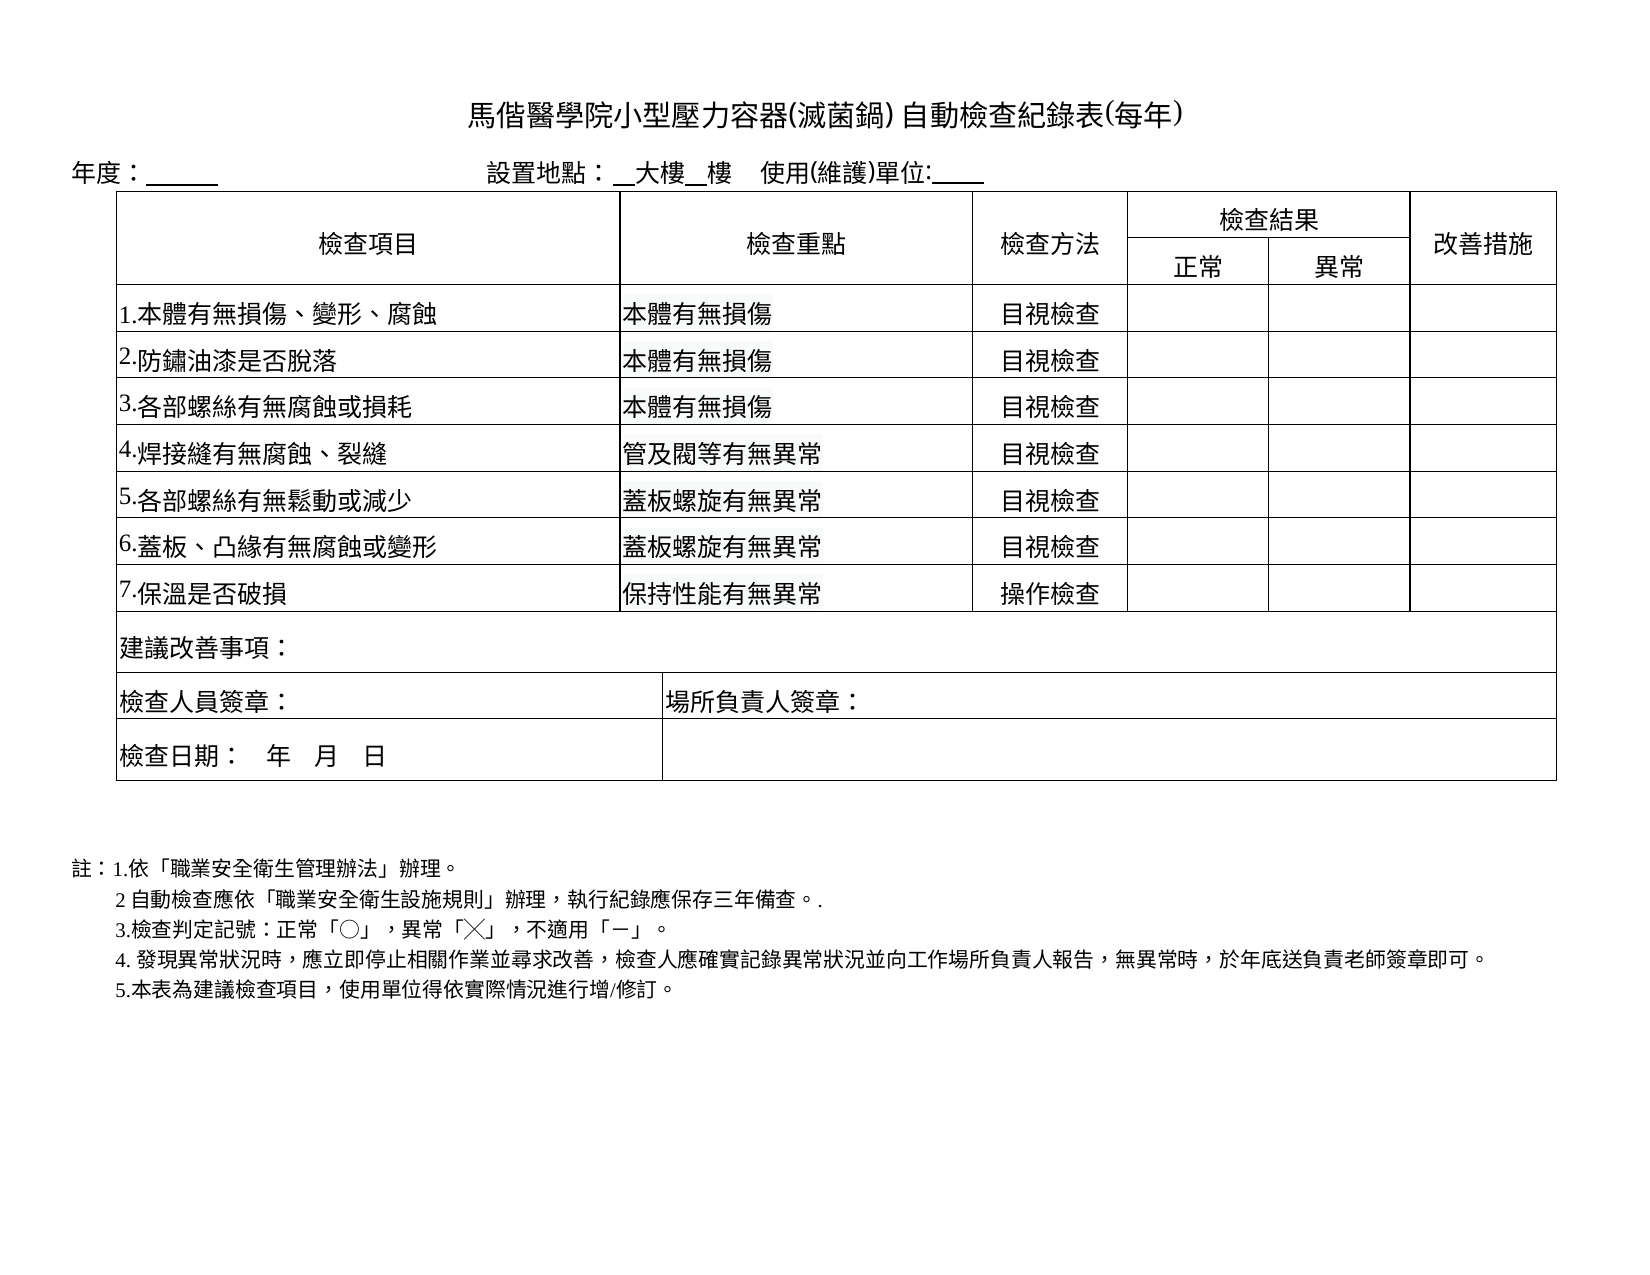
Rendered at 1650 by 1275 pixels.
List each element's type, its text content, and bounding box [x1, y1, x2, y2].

table_header 檢查項目 [117, 192, 619, 284]
text 3.檢查判定記號：正常「○」，異常「╳」，不適用「－」。 [115, 913, 1579, 943]
text 註：1.依「職業安全衛生管理辦法」辦理。 [71, 853, 1579, 883]
table_cell 保持性能有無異常 [621, 565, 972, 611]
table_cell 本體有無損傷 [621, 332, 972, 377]
table_cell [1411, 378, 1556, 424]
table_cell [1411, 285, 1556, 331]
table_cell 目視檢查 [973, 332, 1127, 377]
table_cell [1411, 332, 1556, 377]
table_cell 6.蓋板、凸緣有無腐蝕或變形 [117, 518, 619, 564]
table_cell [1128, 332, 1268, 377]
table_cell 檢查日期： 年 月 日 [117, 719, 662, 779]
text 2自動檢查應依「職業安全衛生設施規則」辦理，執行紀錄應保存三年備查。. [115, 883, 1579, 913]
table_cell 本體有無損傷 [621, 285, 972, 331]
table_cell 目視檢查 [973, 518, 1127, 564]
table_header 檢查重點 [621, 192, 972, 284]
table_cell 場所負責人簽章： [663, 673, 1556, 718]
table_cell [1269, 378, 1409, 424]
table_header 檢查方法 [973, 192, 1127, 284]
table_cell 目視檢查 [973, 425, 1127, 471]
table_cell [1128, 472, 1268, 517]
table_cell 目視檢查 [973, 285, 1127, 331]
table_header 改善措施 [1411, 192, 1556, 284]
table_cell [1269, 425, 1409, 471]
table_cell [1411, 472, 1556, 517]
table_cell 1.本體有無損傷、變形、腐蝕 [117, 285, 619, 331]
table_cell 管及閥等有無異常 [621, 425, 972, 471]
text 5.本表為建議檢查項目，使用單位得依實際情況進行增/修訂。 [115, 973, 1579, 1004]
table_cell [1128, 565, 1268, 611]
table_cell 5.各部螺絲有無鬆動或減少 [117, 472, 619, 517]
table_cell 建議改善事項： [117, 612, 1410, 672]
table_cell [1269, 472, 1409, 517]
table_cell 4.焊接縫有無腐蝕、裂縫 [117, 425, 619, 471]
table_cell [1411, 565, 1556, 611]
table_cell 本體有無損傷 [621, 378, 972, 424]
table_cell [1269, 332, 1409, 377]
table_cell [1269, 565, 1409, 611]
table_cell 7.保溫是否破損 [117, 565, 619, 611]
table_cell [1410, 612, 1556, 672]
table_cell [663, 719, 1410, 779]
table_cell [1411, 518, 1556, 564]
table_cell 檢查人員簽章： [117, 673, 662, 718]
table_cell [1128, 285, 1268, 331]
table_cell 異常 [1269, 238, 1409, 284]
table_cell [1128, 518, 1268, 564]
table_cell 目視檢查 [973, 472, 1127, 517]
table_cell [1269, 285, 1409, 331]
text 4. 發現異常狀況時，應立即停止相關作業並尋求改善，檢查人應確實記錄異常狀況並向工作場所負責人報告，無異常時，於年底送負責老師簽章即可。 [115, 943, 1579, 973]
table_cell [1410, 719, 1556, 779]
table_cell 2.防鏽油漆是否脫落 [117, 332, 619, 377]
table_cell 蓋板螺旋有無異常 [621, 472, 972, 517]
text 年度： 設置地點： 大樓 樓 使用(維護)單位: [71, 153, 1579, 191]
table_cell [1411, 425, 1556, 471]
table_cell 目視檢查 [973, 378, 1127, 424]
text 馬偕醫學院小型壓力容器(滅菌鍋) 自動檢查紀錄表(每年) [71, 93, 1579, 134]
table_cell 正常 [1128, 238, 1268, 284]
table_cell [1269, 518, 1409, 564]
table_cell 蓋板螺旋有無異常 [621, 518, 972, 564]
table_cell 操作檢查 [973, 565, 1127, 611]
table_cell 3.各部螺絲有無腐蝕或損耗 [117, 378, 619, 424]
table_cell [1128, 425, 1268, 471]
table_cell [1128, 378, 1268, 424]
table_header 檢查結果 [1128, 192, 1409, 237]
